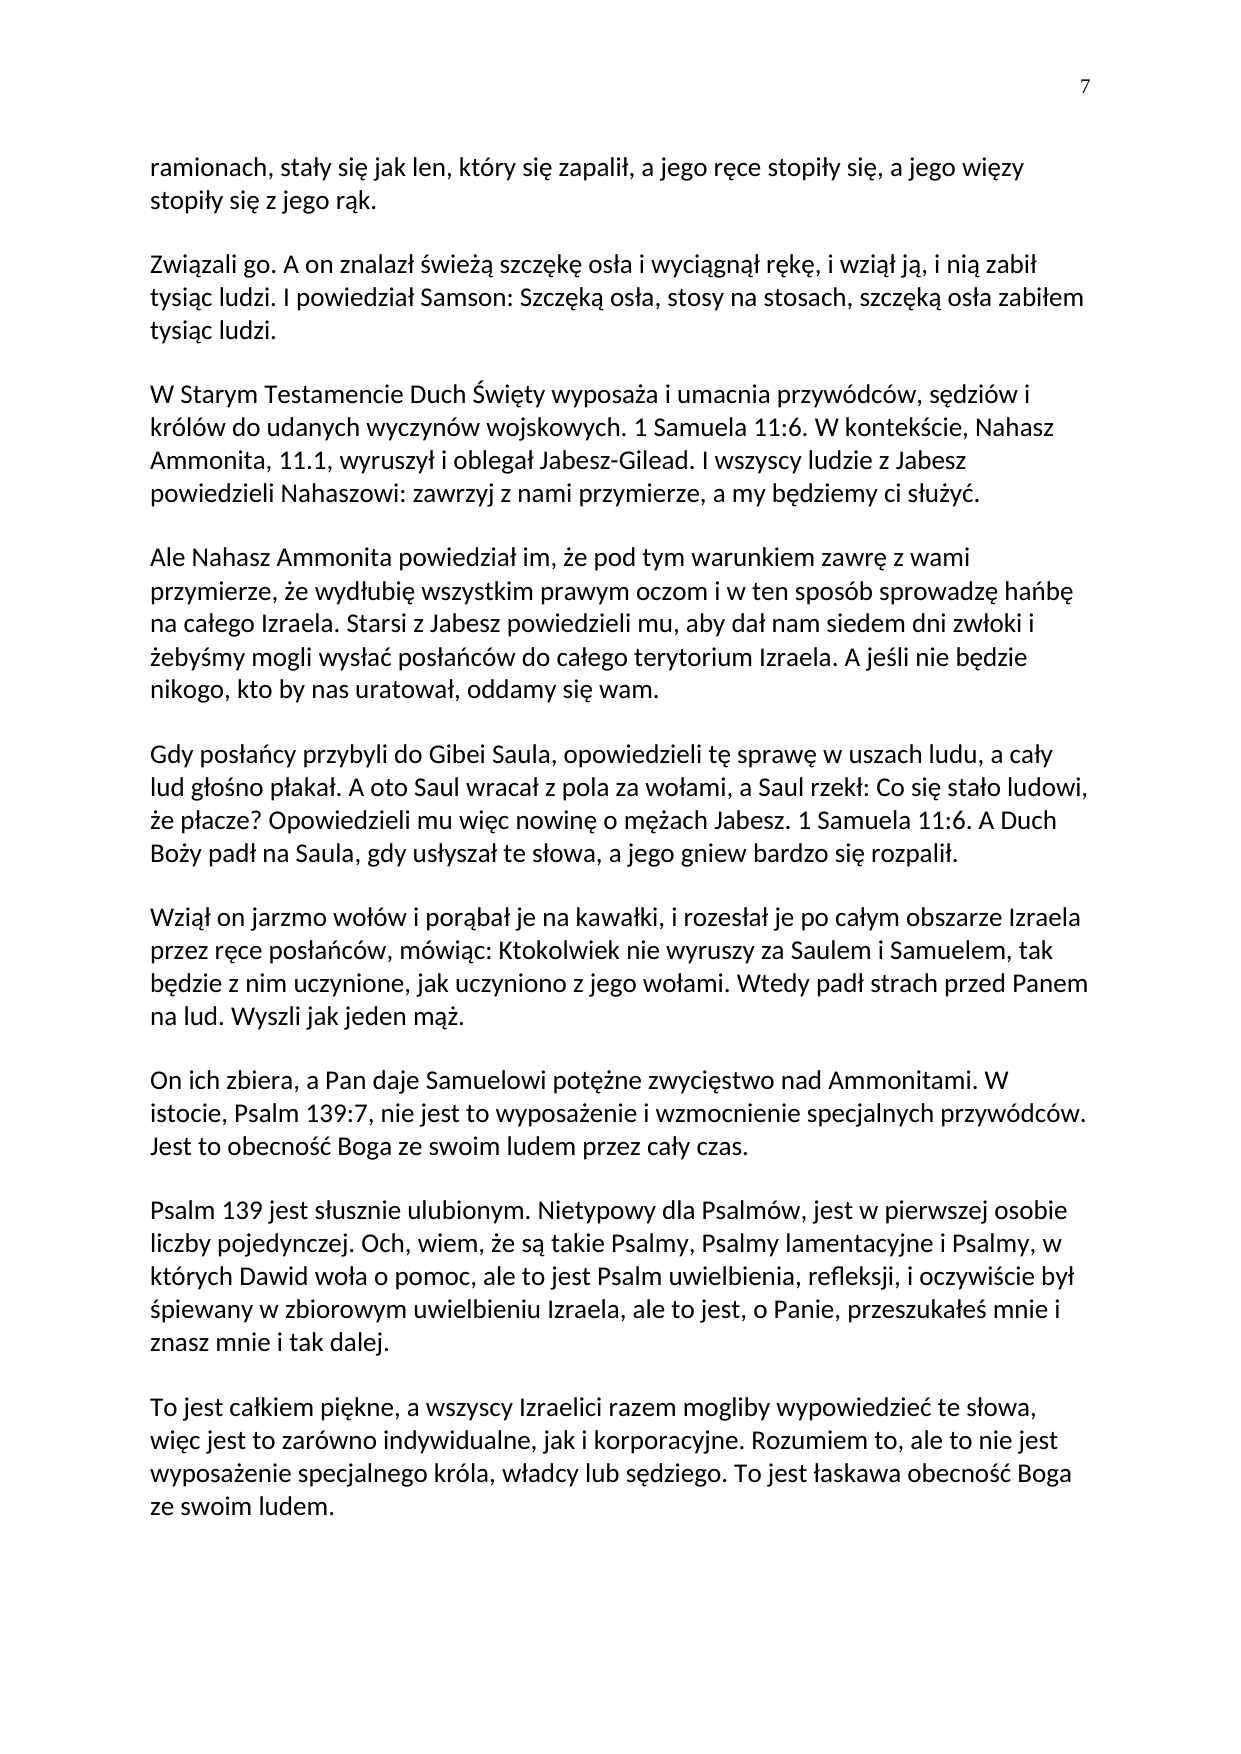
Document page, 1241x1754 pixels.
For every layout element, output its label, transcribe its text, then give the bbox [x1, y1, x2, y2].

text Psalm 139 jest słusznie ulubionym. Nietypowy dla Psalmów, jest w pierwszej osobie liczby pojedynczej. Och, wiem, że są takie Psalmy, Psalmy lamentacyjne i Psalmy, w których Dawid woła o pomoc, ale to jest Psalm uwielbienia, refleksji, i oczywiście był śpiewany w zbiorowym uwielbieniu Izraela, ale to jest, o Panie, przeszukałeś mnie i znasz mnie i tak dalej. [150, 1193, 1090, 1359]
text Wziął on jarzmo wołów i porąbał je na kawałki, i rozesłał je po całym obszarze Izraela przez ręce posłańców, mówiąc: Ktokolwiek nie wyruszy za Saulem i Samuelem, tak będzie z nim uczynione, jak uczyniono z jego wołami. Wtedy padł strach przed Panem na lud. Wyszli jak jeden mąż. [150, 900, 1090, 1032]
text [150, 150, 1090, 216]
text Ale Nahasz Ammonita powiedział im, że pod tym warunkiem zawrę z wami przymierze, że wydłubię wszystkim prawym oczom i w ten sposób sprowadzę hańbę na całego Izraela. Starsi z Jabesz powiedzieli mu, aby dał nam siedem dni zwłoki i żebyśmy mogli wysłać posłańców do całego terytorium Izraela. A jeśli nie będzie nikogo, kto by nas uratował, oddamy się wam. [150, 541, 1090, 706]
text To jest całkiem piękne, a wszyscy Izraelici razem mogliby wypowiedzieć te słowa, więc jest to zarówno indywidualne, jak i korporacyjne. Rozumiem to, ale to nie jest wyposażenie specjalnego króla, władcy lub sędziego. To jest łaskawa obecność Boga ze swoim ludem. [150, 1390, 1090, 1522]
text Gdy posłańcy przybyli do Gibei Saula, opowiedzieli tę sprawę w uszach ludu, a cały lud głośno płakał. A oto Saul wracał z pola za wołami, a Saul rzekł: Co się stało ludowi, że płacze? Opowiedzieli mu więc nowinę o mężach Jabesz. 1 Samuela 11:6. A Duch Boży padł na Saula, gdy usłyszał te słowa, a jego gniew bardzo się rozpalił. [150, 737, 1090, 869]
text Związali go. A on znalazł świeżą szczękę osła i wyciągnął rękę, i wziął ją, i nią zabił tysiąc ludzi. I powiedział Samson: Szczęką osła, stosy na stosach, szczęką osła zabiłem tysiąc ludzi. [150, 247, 1090, 346]
text On ich zbiera, a Pan daje Samuelowi potężne zwycięstwo nad Ammonitami. W istocie, Psalm 139:7, nie jest to wyposażenie i wzmocnienie specjalnych przywódców. Jest to obecność Boga ze swoim ludem przez cały czas. [150, 1063, 1090, 1162]
text W Starym Testamencie Duch Święty wyposaża i umacnia przywódców, sędziów i królów do udanych wyczynów wojskowych. 1 Samuela 11:6. W kontekście, Nahasz Ammonita, 11.1, wyruszył i oblegał Jabesz-Gilead. I wszyscy ludzie z Jabesz powiedzieli Nahaszowi: zawrzyj z nami przymierze, a my będziemy ci służyć. [150, 377, 1090, 509]
